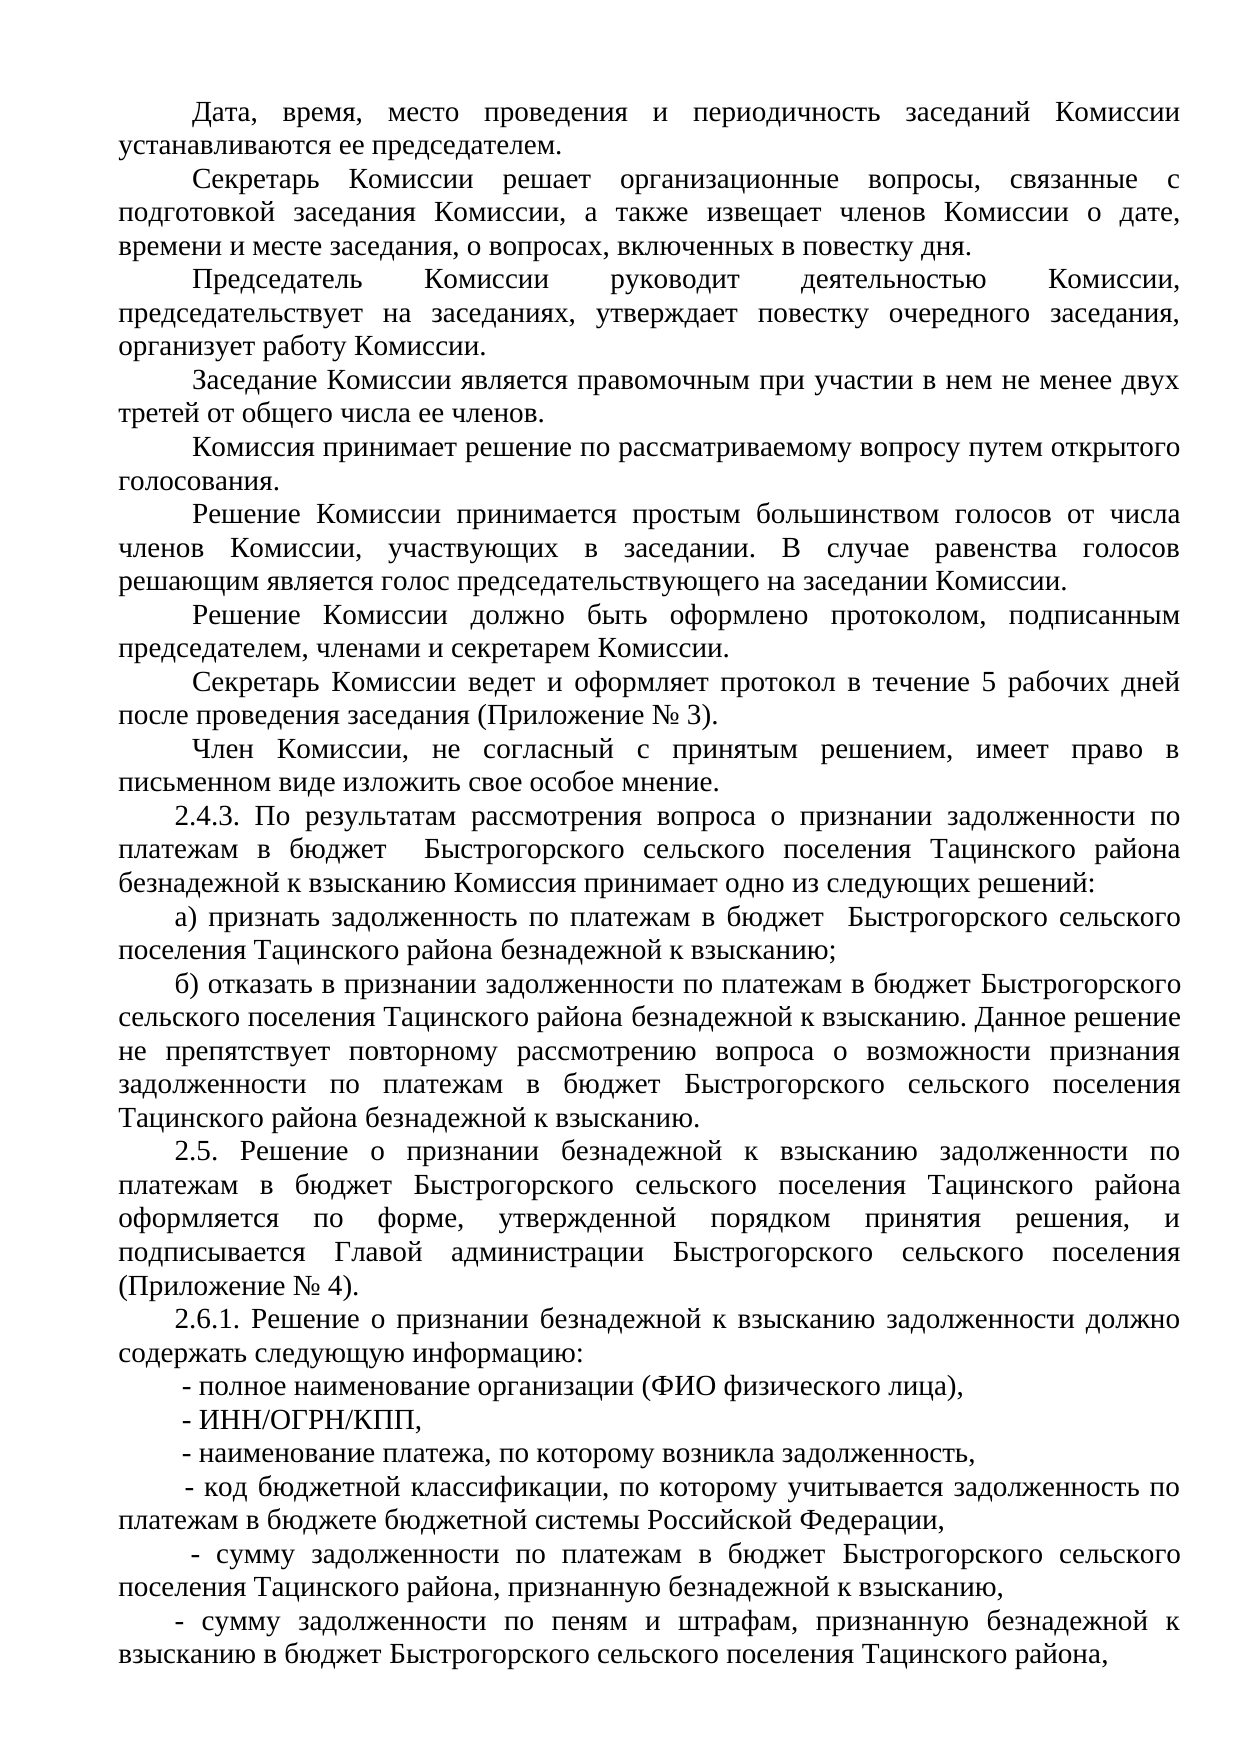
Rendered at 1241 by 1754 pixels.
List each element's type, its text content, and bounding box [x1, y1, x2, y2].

text 2.6.1. Решение о признании безнадежной к взысканию задолженности должно содержать следующую информацию: [118, 1301, 1181, 1368]
text - сумму задолженности по пеням и штрафам, признанную безнадежной к взысканию в бюджет Быстрогорского сельского поселения Тацинского района, [118, 1603, 1181, 1670]
text Решение Комиссии принимается простым большинством голосов от числа членов Комиссии, участвующих в заседании. В случае равенства голосов решающим является голос председательствующего на заседании Комиссии. [118, 496, 1181, 597]
text Комиссия принимает решение по рассматриваемому вопросу путем открытого голосования. [118, 429, 1181, 496]
text - ИНН/ОГРН/КПП, [118, 1402, 1181, 1435]
text Дата, время, место проведения и периодичность заседаний Комиссии устанавливаются ее председателем. [118, 94, 1181, 161]
text - код бюджетной классификации, по которому учитывается задолженность по платежам в бюджете бюджетной системы Российской Федерации, [118, 1469, 1181, 1536]
text Член Комиссии, не согласный с принятым решением, имеет право в письменном виде изложить свое особое мнение. [118, 731, 1181, 798]
text 2.4.3. По результатам рассмотрения вопроса о признании задолженности по платежам в бюджет Быстрогорского сельского поселения Тацинского района безнадежной к взысканию Комиссия принимает одно из следующих решений: [118, 798, 1181, 899]
text Заседание Комиссии является правомочным при участии в нем не менее двух третей от общего числа ее членов. [118, 362, 1181, 429]
text - сумму задолженности по платежам в бюджет Быстрогорского сельского поселения Тацинского района, признанную безнадежной к взысканию, [118, 1536, 1181, 1603]
text Секретарь Комиссии ведет и оформляет протокол в течение 5 рабочих дней после проведения заседания (Приложение № 3). [118, 664, 1181, 731]
text Председатель Комиссии руководит деятельностью Комиссии, председательствует на заседаниях, утверждает повестку очередного заседания, организует работу Комиссии. [118, 261, 1181, 362]
text б) отказать в признании задолженности по платежам в бюджет Быстрогорского сельского поселения Тацинского района безнадежной к взысканию. Данное решение не препятствует повторному рассмотрению вопроса о возможности признания задолженности по платежам в бюджет Быстрогорского сельского поселения Тацинского района безнадежной к взысканию. [118, 966, 1181, 1133]
text Секретарь Комиссии решает организационные вопросы, связанные с подготовкой заседания Комиссии, а также извещает членов Комиссии о дате, времени и месте заседания, о вопросах, включенных в повестку дня. [118, 161, 1181, 261]
text - полное наименование организации (ФИО физического лица), [118, 1368, 1181, 1402]
text Решение Комиссии должно быть оформлено протоколом, подписанным председателем, членами и секретарем Комиссии. [118, 597, 1181, 664]
text 2.5. Решение о признании безнадежной к взысканию задолженности по платежам в бюджет Быстрогорского сельского поселения Тацинского района оформляется по форме, утвержденной порядком принятия решения, и подписывается Главой администрации Быстрогорского сельского поселения (Приложение № 4). [118, 1133, 1181, 1301]
text а) признать задолженность по платежам в бюджет Быстрогорского сельского поселения Тацинского района безнадежной к взысканию; [118, 899, 1181, 966]
text - наименование платежа, по которому возникла задолженность, [118, 1435, 1181, 1469]
